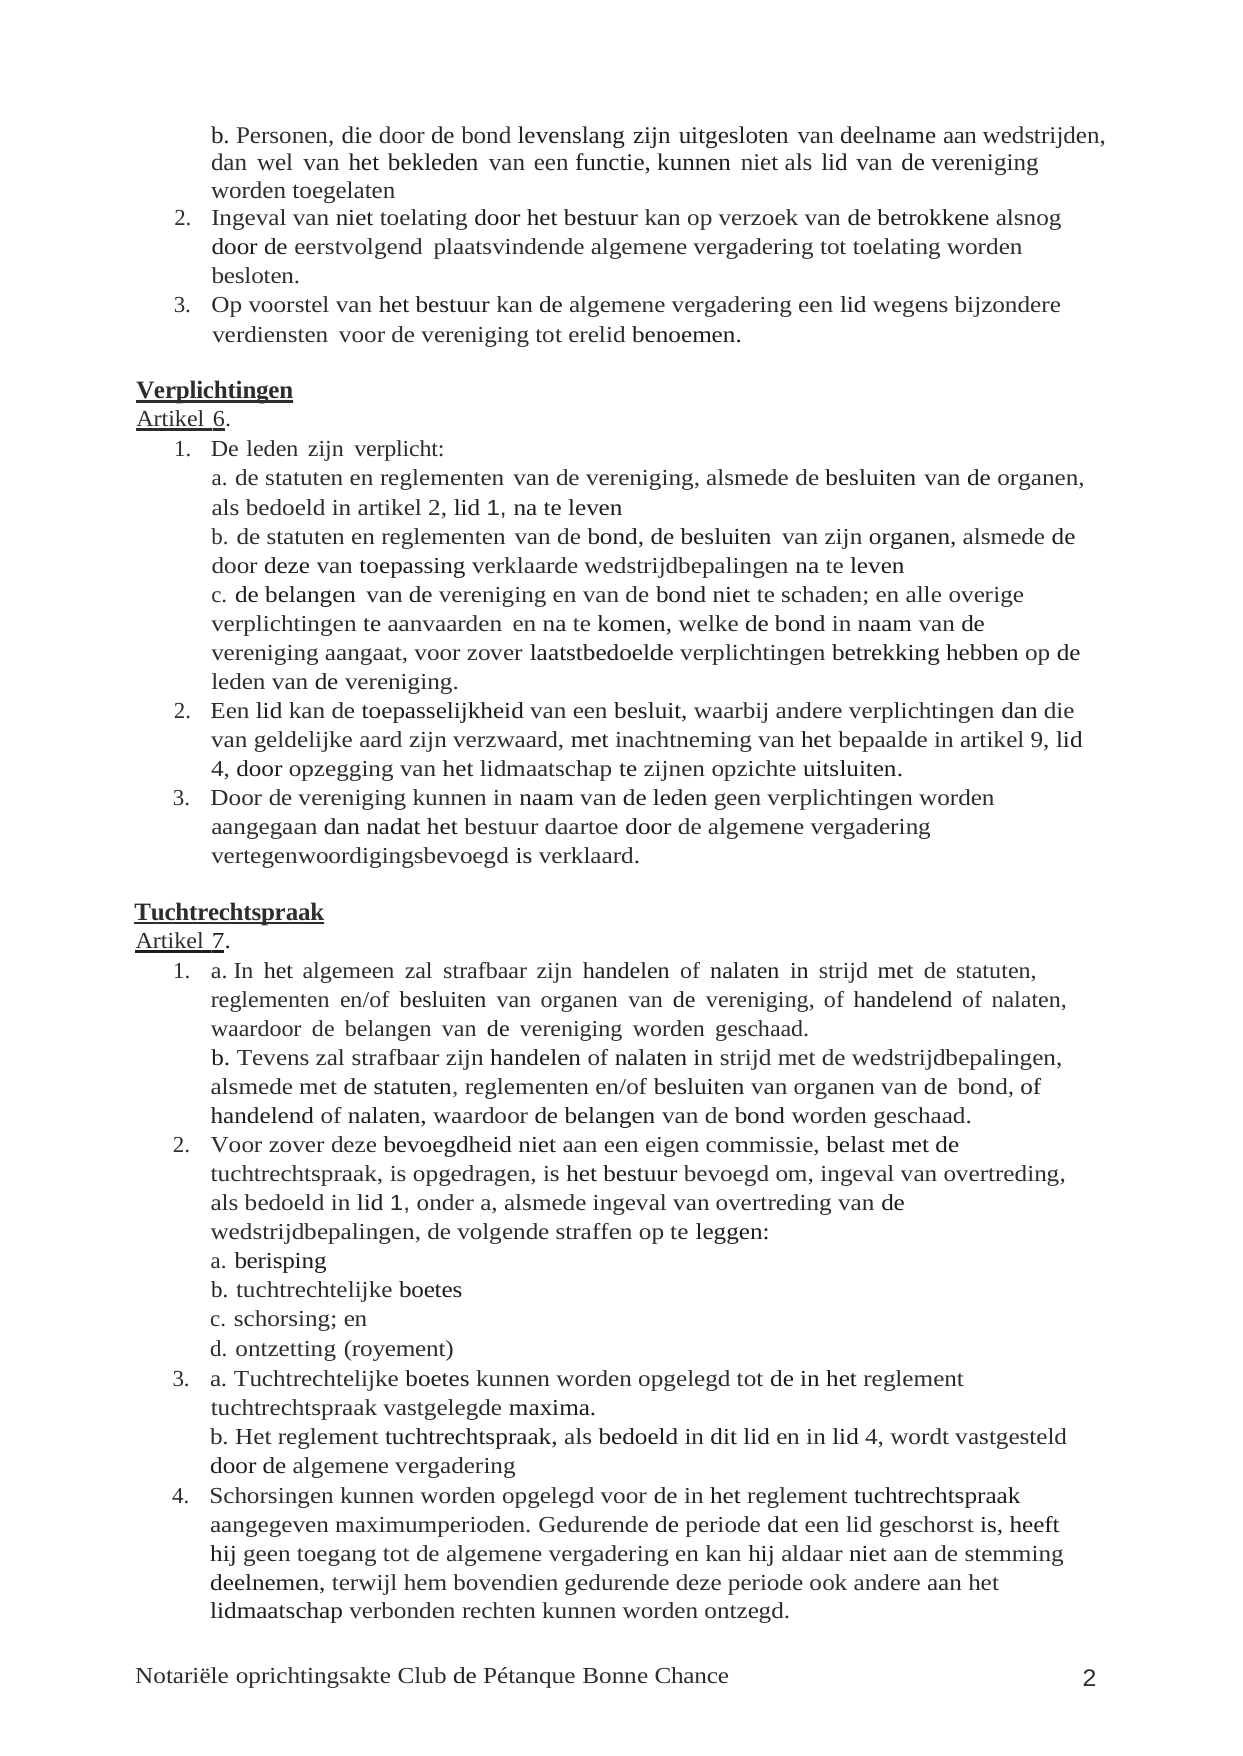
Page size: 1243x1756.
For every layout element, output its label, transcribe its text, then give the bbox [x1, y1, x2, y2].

text Artikel 7. [135, 927, 1107, 953]
list Ingeval van niet toelating door het bestuur kan op verzoek van de betrokkene alsnog door de eerstvolgend plaatsvindende algemene vergadering tot toelating worden besloten. [174, 204, 1070, 288]
text b. Het reglement tuchtrechtspraak, als bedoeld in dit lid en in lid 4, wordt vastgesteld door de algemene vergadering [210, 1423, 1107, 1479]
subtitle Tuchtrechtspraak [134, 898, 1107, 926]
list Schorsingen kunnen worden opgelegd voor de in het reglement tuchtrechtspraak aangegeven maximumperioden. Gedurende de periode dat een lid geschorst is, heeft hij geen toegang tot de algemene vergadering en kan hij aldaar niet aan de stemming deelnemen, terwijl hem bovendien gedurende deze periode ook andere aan het lidmaatschap verbonden rechten kunnen worden ontzegd. [172, 1482, 1073, 1624]
list schorsing; en [210, 1305, 1107, 1332]
text b. Personen, die door de bond levenslang zijn uitgesloten van deelname aan wedstrijden, dan wel van het bekleden van een functie, kunnen niet als lid van de vereniging worden toegelaten [211, 121, 1107, 204]
list tuchtrechtelijke boetes [211, 1276, 1107, 1302]
list berisping [210, 1247, 1107, 1273]
text Artikel 6. [136, 405, 1107, 432]
text b. Tevens zal strafbaar zijn handelen of nalaten in strijd met de wedstrijdbepalingen, alsmede met de statuten, reglementen en/of besluiten van organen van de bond, of handelend of nalaten, waardoor de belangen van de bond worden geschaad. [210, 1044, 1107, 1128]
list De leden zijn verplicht: [174, 435, 1107, 461]
list Door de vereniging kunnen in naam van de leden geen verplichtingen worden aangegaan dan nadat het bestuur daartoe door de algemene vergadering vertegenwoordigingsbevoegd is verklaard. [173, 784, 1002, 868]
list de statuten en reglementen van de bond, de besluiten van zijn organen, alsmede de door deze van toepassing verklaarde wedstrijdbepalingen na te leven [211, 523, 1083, 579]
list ontzetting (royement) [210, 1335, 1107, 1361]
list Op voorstel van het bestuur kan de algemene vergadering een lid wegens bijzondere verdiensten voor de vereniging tot erelid benoemen. [174, 291, 1069, 347]
subtitle Verplichtingen [136, 377, 1107, 403]
list de statuten en reglementen van de vereniging, alsmede de besluiten van de organen, als bedoeld in artikel 2, lid 1, na te leven [211, 464, 1089, 520]
list de belangen van de vereniging en van de bond niet te schaden; en alle overige verplichtingen te aanvaarden en na te komen, welke de bond in naam van de vereniging aangaat, voor zover laatstbedoelde verplichtingen betrekking hebben op de leden van de vereniging. [211, 582, 1083, 695]
list a. Tuchtrechtelijke boetes kunnen worden opgelegd tot de in het reglement tuchtrechtspraak vastgelegde maxima. [172, 1365, 970, 1420]
list Een lid kan de toepasselijkheid van een besluit, waarbij andere verplichtingen dan die van geldelijke aard zijn verzwaard, met inachtneming van het bepaalde in artikel 9, lid 4, door opzegging van het lidmaatschap te zijnen opzichte uitsluiten. [174, 697, 1091, 782]
list a. In het algemeen zal strafbaar zijn handelen of nalaten in strijd met de statuten, reglementen en/of besluiten van organen van de vereniging, of handelend of nalaten, waardoor de belangen van de vereniging worden geschaad. [173, 957, 1072, 1041]
list Voor zover deze bevoegdheid niet aan een eigen commissie, belast met de tuchtrechtspraak, is opgedragen, is het bestuur bevoegd om, ingeval van overtreding, als bedoeld in lid 1, onder a, alsmede ingeval van overtreding van de wedstrijdbepalingen, de volgende straffen op te leggen: [173, 1131, 1073, 1244]
